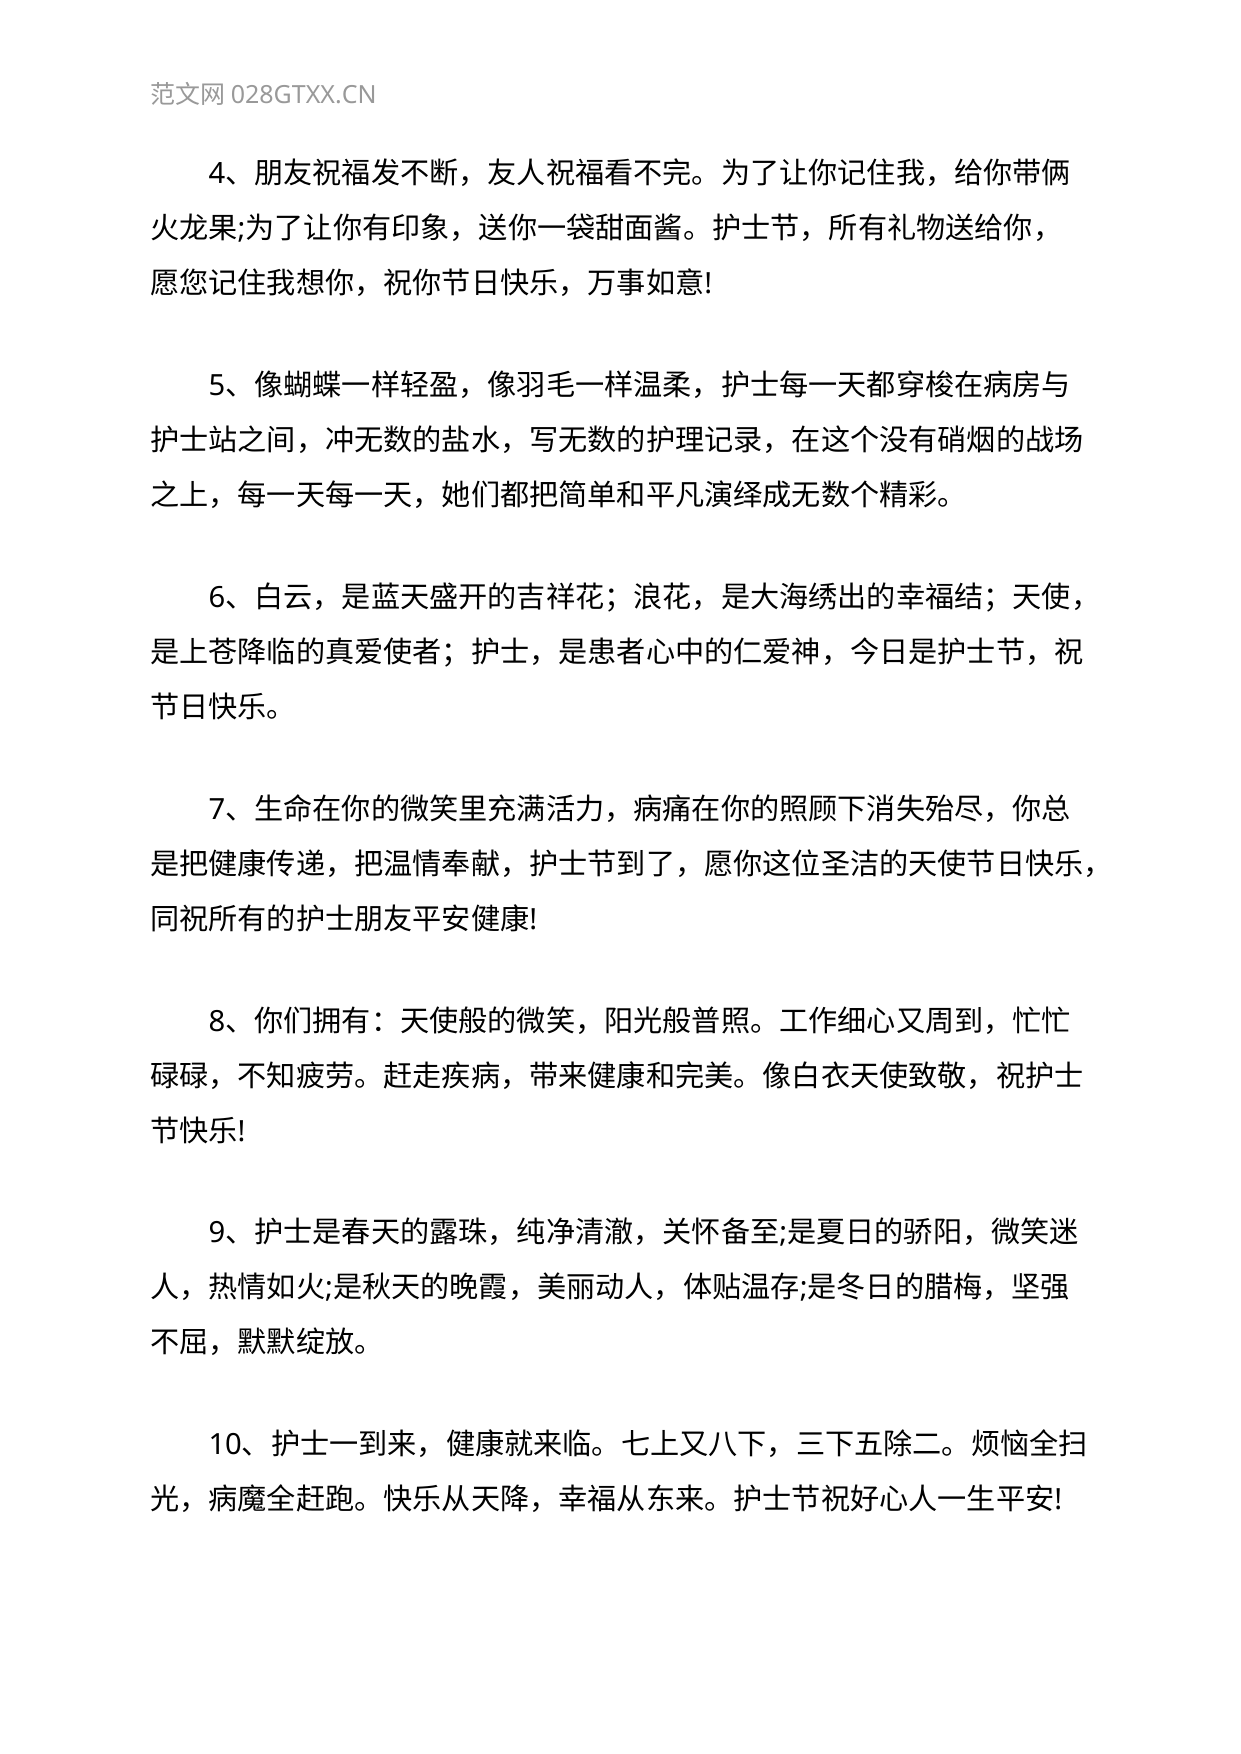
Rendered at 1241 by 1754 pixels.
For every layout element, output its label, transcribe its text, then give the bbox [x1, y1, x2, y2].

text 9、护士是春天的露珠，纯净清澈，关怀备至;是夏日的骄阳，微笑迷人，热情如火;是秋天的晚霞，美丽动人，体贴温存;是冬日的腊梅，坚强不屈，默默绽放。 [150, 1209, 1090, 1361]
text 6、白云，是蓝天盛开的吉祥花；浪花，是大海绣出的幸福结；天使，是上苍降临的真爱使者；护士，是患者心中的仁爱神，今日是护士节，祝节日快乐。 [150, 574, 1090, 726]
text 7、生命在你的微笑里充满活力，病痛在你的照顾下消失殆尽，你总是把健康传递，把温情奉献，护士节到了，愿你这位圣洁的天使节日快乐，同祝所有的护士朋友平安健康! [150, 785, 1090, 938]
text 5、像蝴蝶一样轻盈，像羽毛一样温柔，护士每一天都穿梭在病房与护士站之间，冲无数的盐水，写无数的护理记录，在这个没有硝烟的战场之上，每一天每一天，她们都把简单和平凡演绎成无数个精彩。 [150, 362, 1090, 514]
text 8、你们拥有：天使般的微笑，阳光般普照。工作细心又周到，忙忙碌碌，不知疲劳。赶走疾病，带来健康和完美。像白衣天使致敬，祝护士节快乐! [150, 997, 1090, 1149]
text 4、朋友祝福发不断，友人祝福看不完。为了让你记住我，给你带俩火龙果;为了让你有印象，送你一袋甜面酱。护士节，所有礼物送给你，愿您记住我想你，祝你节日快乐，万事如意! [150, 150, 1090, 302]
text 10、护士一到来，健康就来临。七上又八下，三下五除二。烦恼全扫光，病魔全赶跑。快乐从天降，幸福从东来。护士节祝好心人一生平安! [150, 1421, 1090, 1518]
